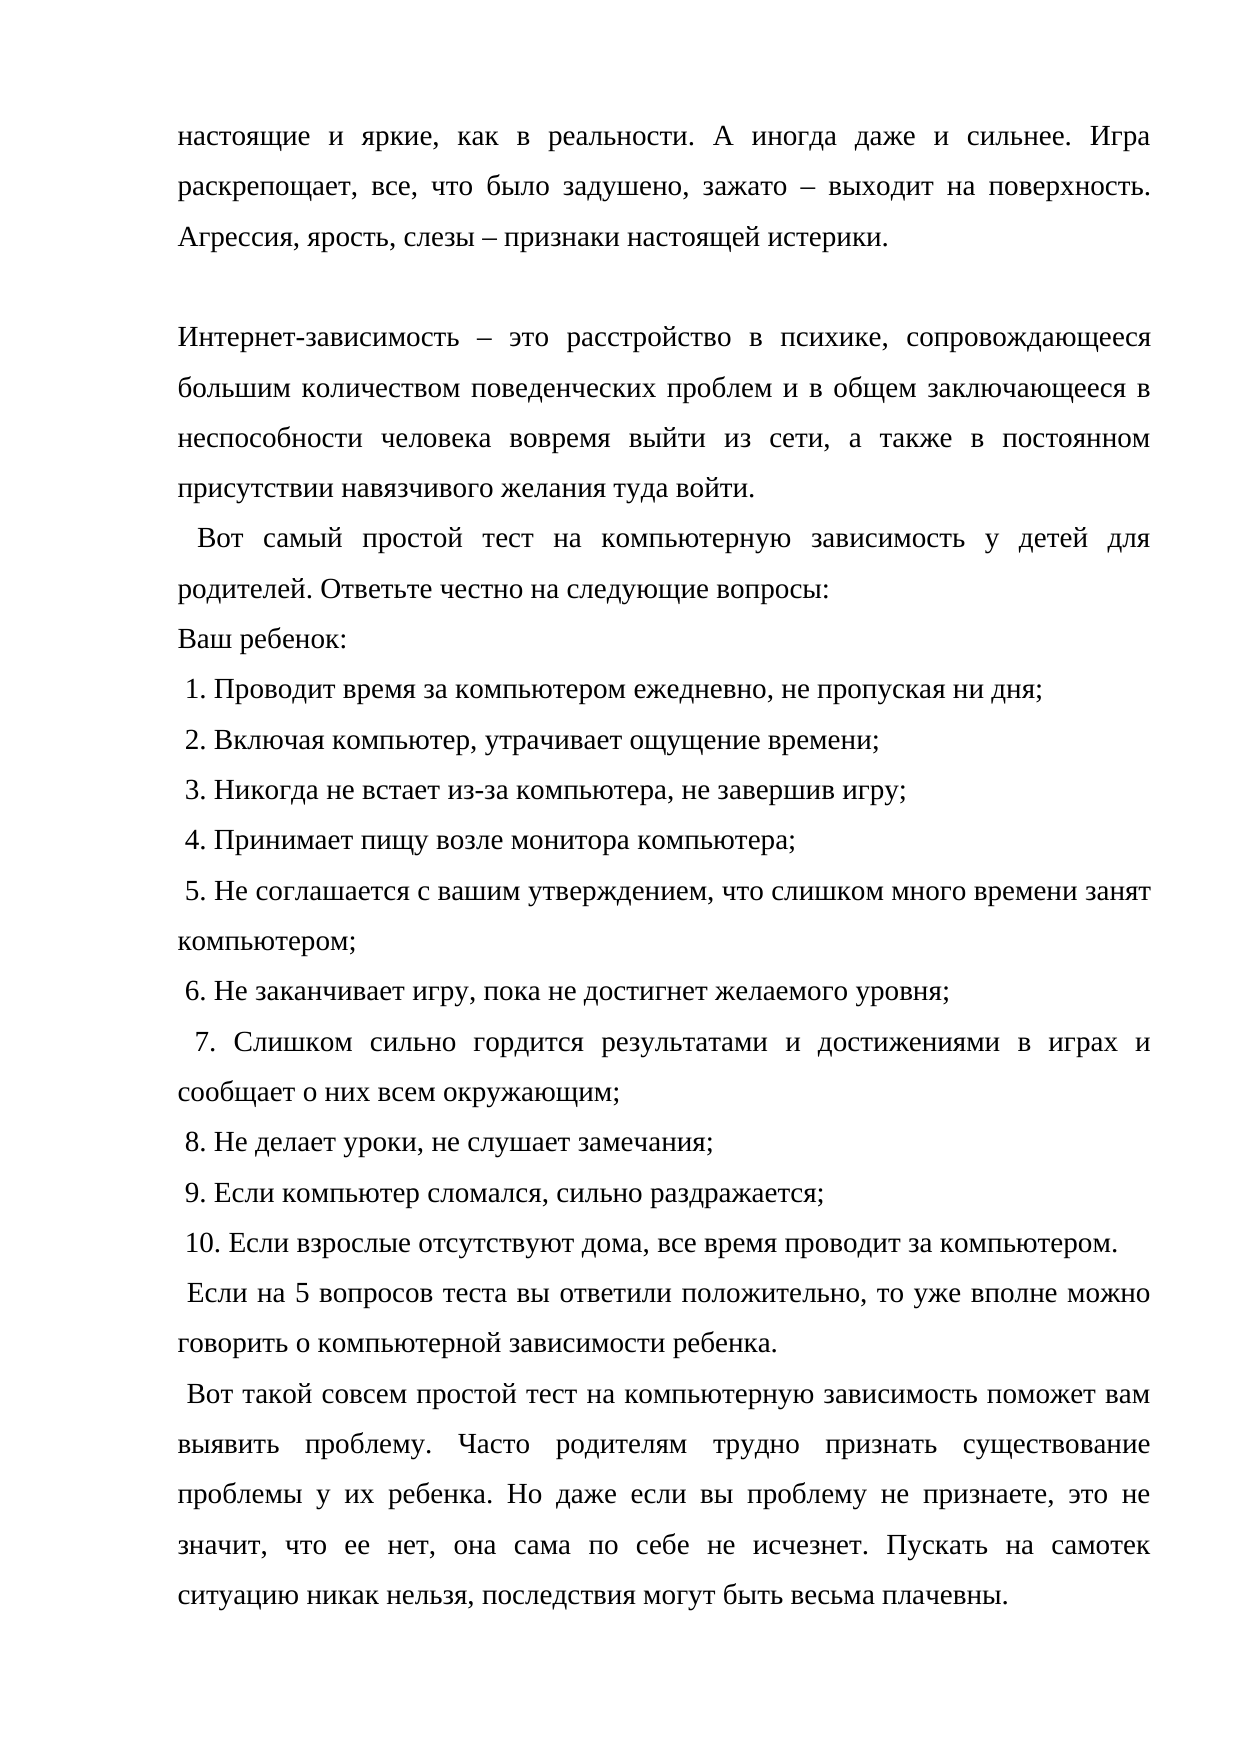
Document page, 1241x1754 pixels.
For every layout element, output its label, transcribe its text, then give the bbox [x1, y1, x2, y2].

text 3. Никогда не встает из-за компьютера, не завершив игру; [177, 772, 1152, 806]
text Вот самый простой тест на компьютерную зависимость у детей для родителей. Ответьте честно на следующие вопросы: [177, 521, 1152, 604]
text 7. Слишком сильно гордится результатами и достижениями в играх и сообщает о них всем окружающим; [177, 1024, 1152, 1108]
text 10. Если взрослые отсутствуют дома, все время проводит за компьютером. [177, 1225, 1152, 1258]
text 5. Не соглашается с вашим утверждением, что слишком много времени занят компьютером; [177, 873, 1152, 957]
text 1. Проводит время за компьютером ежедневно, не пропуская ни дня; [177, 672, 1152, 705]
text Вот такой совсем простой тест на компьютерную зависимость поможет вам выявить проблему. Часто родителям трудно признать существование проблемы у их ребенка. Но даже если вы проблему не признаете, это не значит, что ее нет, она сама по себе не исчезнет. Пускать на самотек ситуацию никак нельзя, последствия могут быть весьма плачевны. [177, 1376, 1152, 1611]
text 8. Не делает уроки, не слушает замечания; [177, 1124, 1152, 1158]
text 2. Включая компьютер, утрачивает ощущение времени; [177, 722, 1152, 755]
text Если на 5 вопросов теста вы ответили положительно, то уже вполне можно говорить о компьютерной зависимости ребенка. [177, 1275, 1152, 1359]
text 4. Принимает пищу возле монитора компьютера; [177, 822, 1152, 856]
text Ваш ребенок: [177, 621, 1152, 655]
text 9. Если компьютер сломался, сильно раздражается; [177, 1175, 1152, 1208]
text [177, 118, 1152, 252]
text Интернет-зависимость – это расстройство в психике, сопровождающееся большим количеством поведенческих проблем и в общем заключающееся в неспособности человека вовремя выйти из сети, а также в постоянном присутствии навязчивого желания туда войти. [177, 319, 1152, 504]
text 6. Не заканчивает игру, пока не достигнет желаемого уровня; [177, 973, 1152, 1007]
